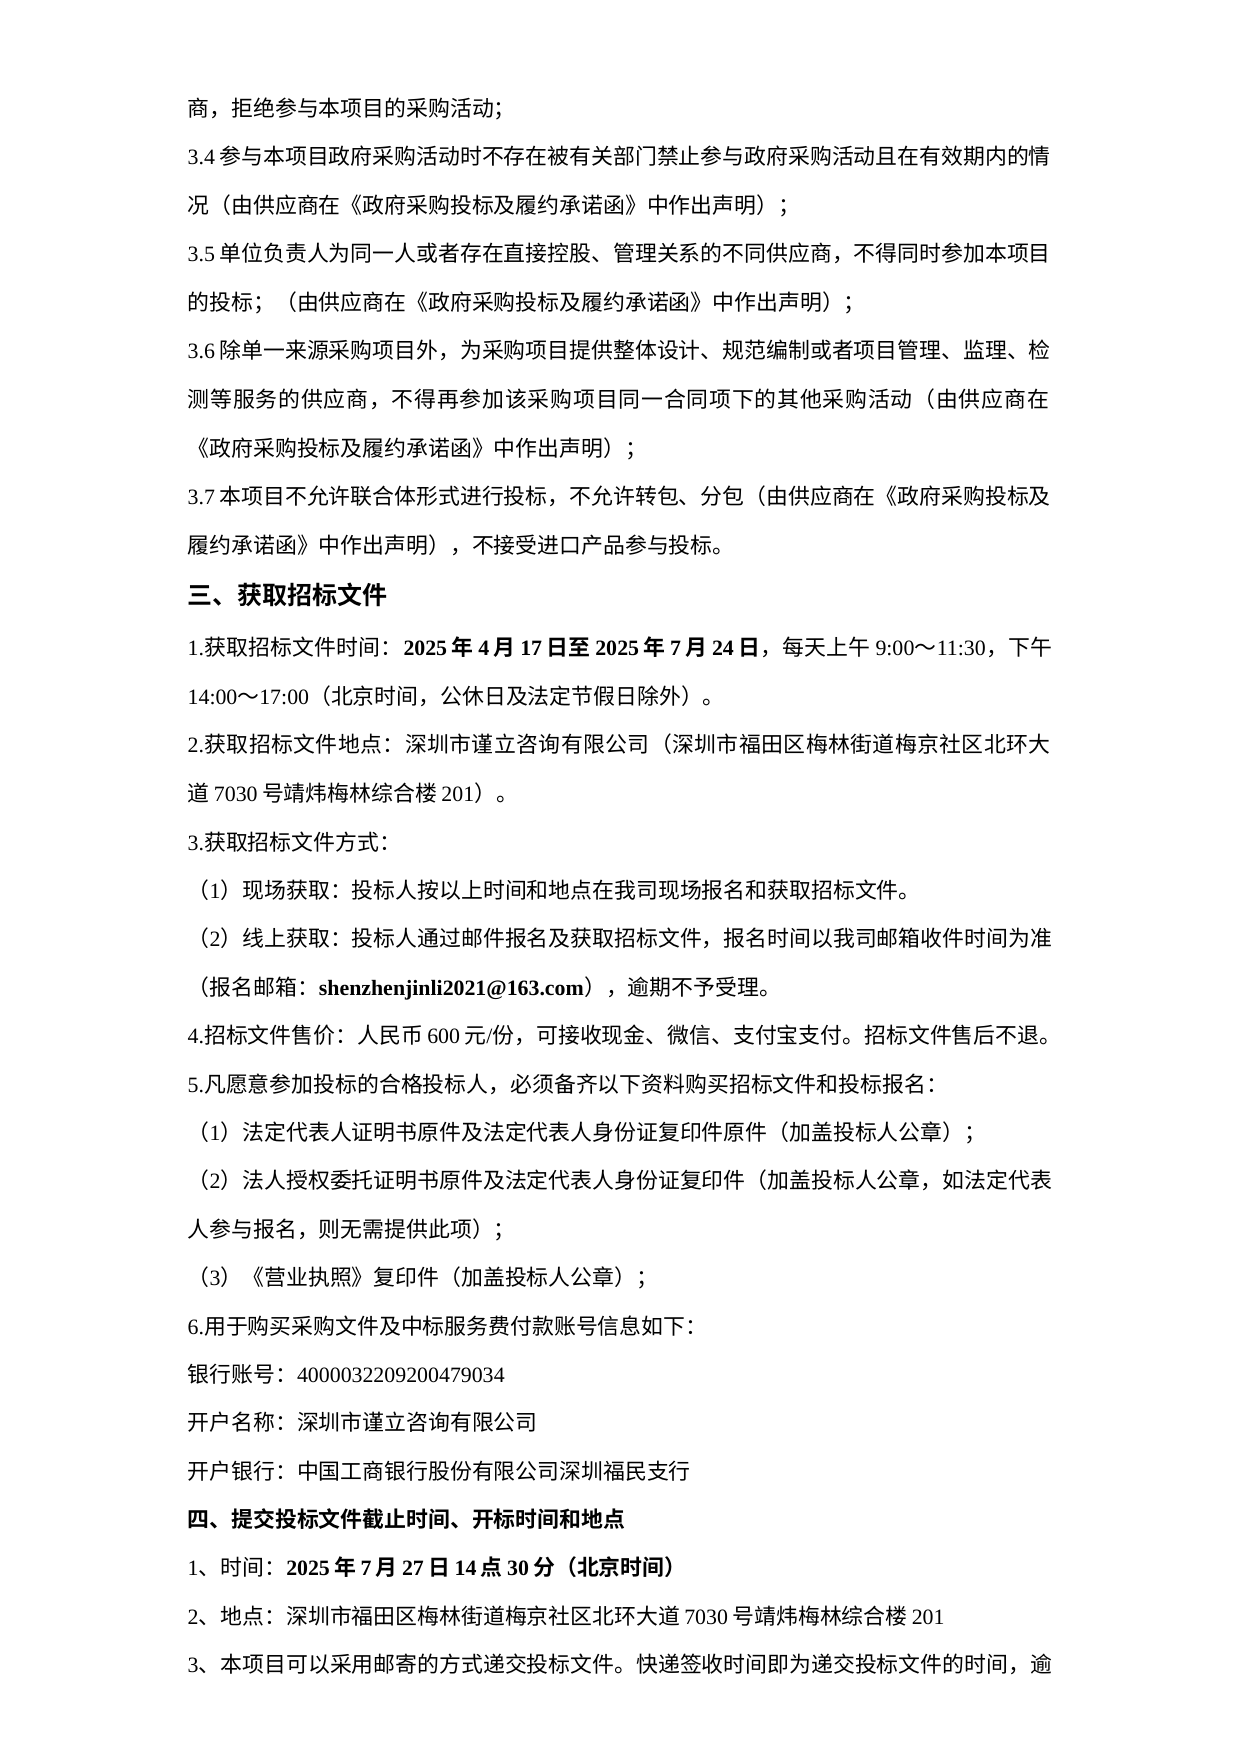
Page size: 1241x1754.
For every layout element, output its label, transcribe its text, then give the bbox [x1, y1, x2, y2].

text 3.7本项目不允许联合体形式进行投标，不允许转包、分包（由供应商在《政府采购投标及履约承诺函》中作出声明），不接受进口产品参与投标。 [187, 478, 1053, 560]
text 开户名称：深圳市谨立咨询有限公司 [187, 1405, 1053, 1437]
text 3.6除单一来源采购项目外，为采购项目提供整体设计、规范编制或者项目管理、监理、检测等服务的供应商，不得再参加该采购项目同一合同项下的其他采购活动（由供应商在《政府采购投标及履约承诺函》中作出声明）； [187, 333, 1053, 463]
text 6.用于购买采购文件及中标服务费付款账号信息如下： [187, 1308, 1053, 1341]
text 开户银行：中国工商银行股份有限公司深圳福民支行 [187, 1453, 1053, 1486]
text 银行账号：4000032209200479034 [187, 1357, 1053, 1389]
text 3.5单位负责人为同一人或者存在直接控股、管理关系的不同供应商，不得同时参加本项目的投标；（由供应商在《政府采购投标及履约承诺函》中作出声明）； [187, 236, 1053, 317]
text （1）现场获取：投标人按以上时间和地点在我司现场报名和获取招标文件。 [187, 872, 1053, 905]
text 1、时间：2025年7月27日14点30分（北京时间） [187, 1550, 1053, 1582]
text 2.获取招标文件地点：深圳市谨立咨询有限公司（深圳市福田区梅林街道梅京社区北环大道7030号靖炜梅林综合楼201）。 [187, 727, 1053, 808]
text 3.4参与本项目政府采购活动时不存在被有关部门禁止参与政府采购活动且在有效期内的情况（由供应商在《政府采购投标及履约承诺函》中作出声明）； [187, 138, 1053, 220]
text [187, 90, 1053, 123]
text 4.招标文件售价：人民币600元/份，可接收现金、微信、支付宝支付。招标文件售后不退。 [187, 1018, 1053, 1050]
text 1.获取招标文件时间：2025年4月17日至2025年7月24日，每天上午9:00～11:30，下午14:00～17:00（北京时间，公休日及法定节假日除外）。 [187, 630, 1053, 711]
text 三、获取招标文件 [188, 576, 1053, 612]
text （3）《营业执照》复印件（加盖投标人公章）； [187, 1260, 1053, 1292]
text 3.获取招标文件方式： [187, 824, 1053, 857]
text 5.凡愿意参加投标的合格投标人，必须备齐以下资料购买招标文件和投标报名： [187, 1066, 1053, 1099]
text （2）线上获取：投标人通过邮件报名及获取招标文件，报名时间以我司邮箱收件时间为准（报名邮箱：shenzhenjinli2021@163.com），逾期不予受理。 [187, 921, 1053, 1002]
text 2、地点：深圳市福田区梅林街道梅京社区北环大道7030号靖炜梅林综合楼201 [187, 1598, 1053, 1631]
text （2）法人授权委托证明书原件及法定代表人身份证复印件（加盖投标人公章，如法定代表人参与报名，则无需提供此项）； [187, 1163, 1053, 1244]
text （1）法定代表人证明书原件及法定代表人身份证复印件原件（加盖投标人公章）； [187, 1114, 1053, 1147]
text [187, 1647, 1053, 1679]
text 四、提交投标文件截止时间、开标时间和地点 [187, 1502, 1053, 1534]
